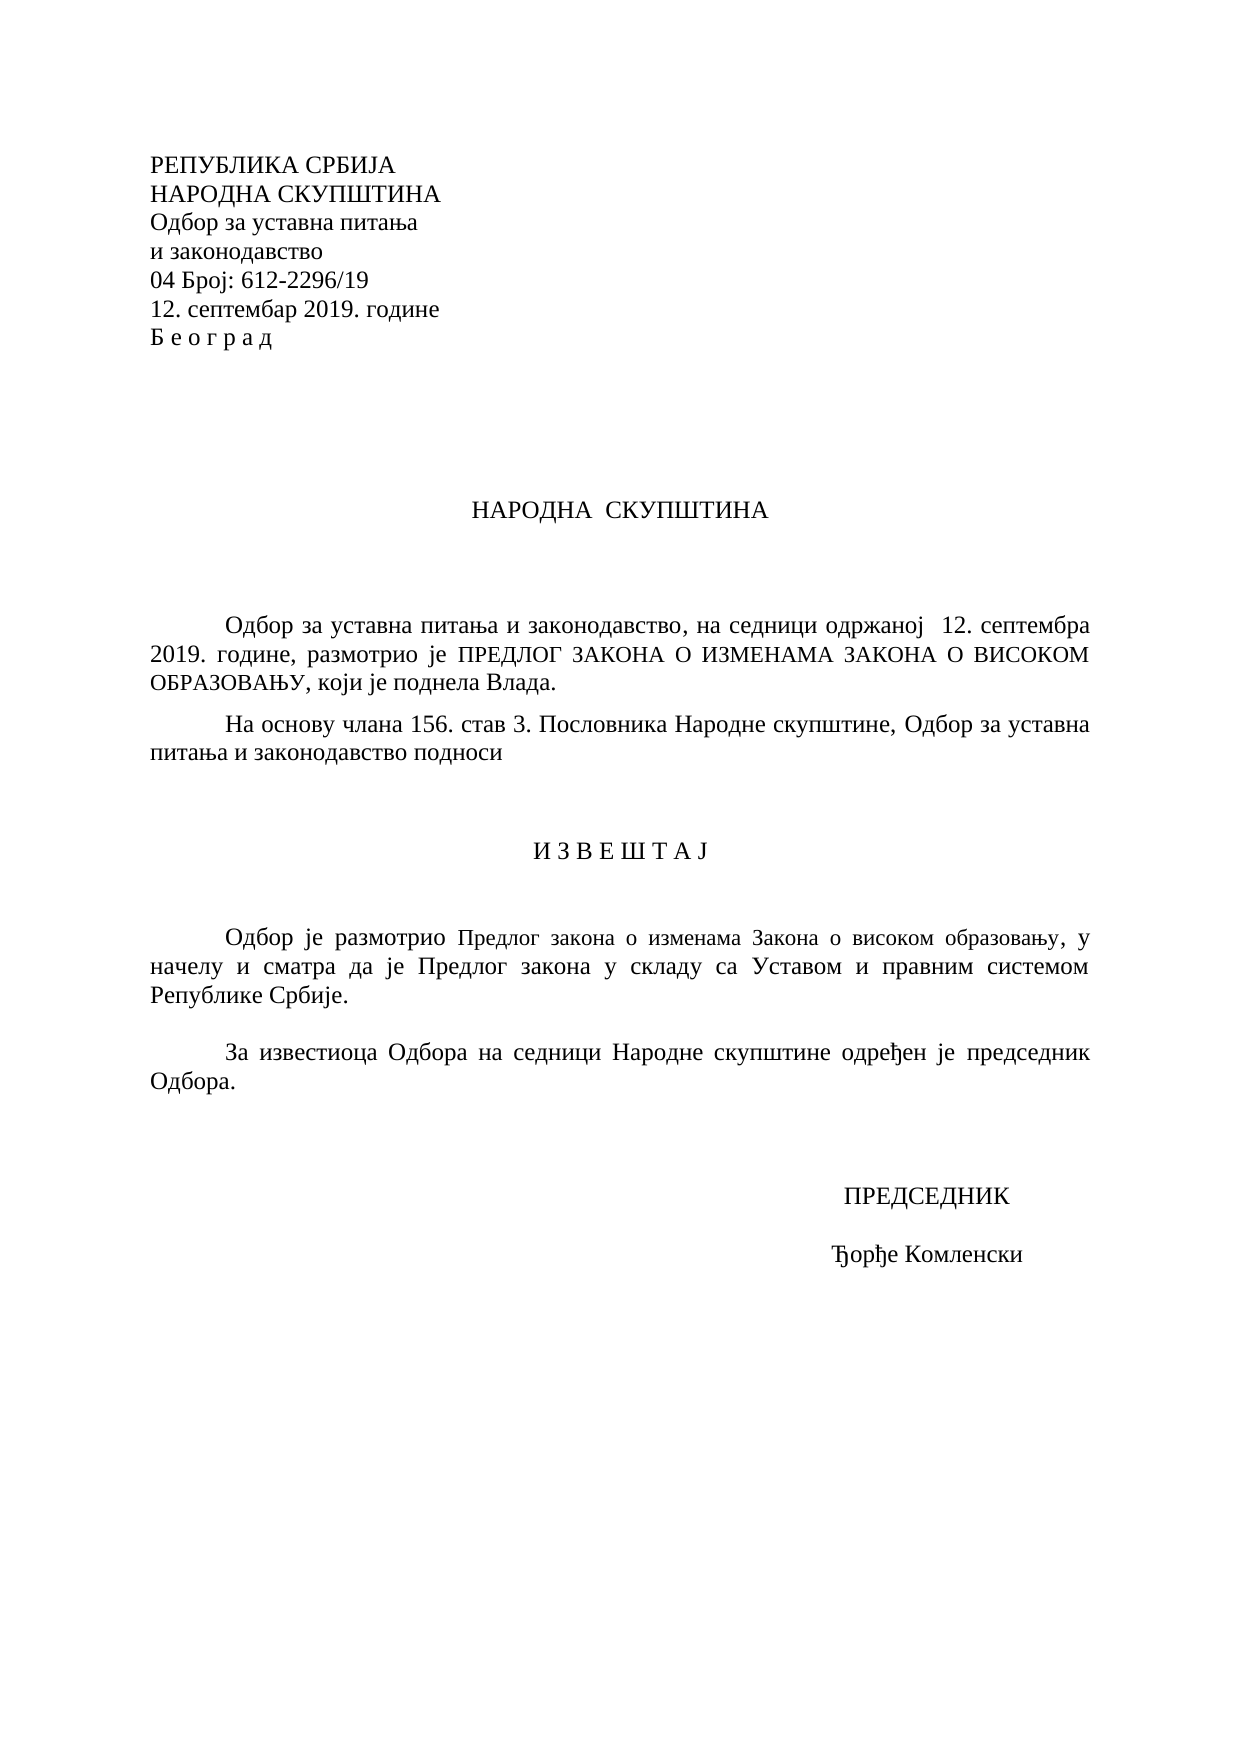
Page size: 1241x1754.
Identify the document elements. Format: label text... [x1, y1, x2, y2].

text За известиоца Одбора на седници Народне скупштине одређен је председник Одбора. [150, 1037, 1090, 1095]
text НАРОДНА СКУПШТИНА [150, 495, 1090, 524]
text На основу члана 156. став 3. Пословника Народне скупштине, Одбор за уставна питања и законодавство подноси [150, 709, 1090, 766]
text РЕПУБЛИКА СРБИЈА [150, 150, 1090, 179]
text 12. септембар 2019. године [150, 294, 1090, 322]
text ПРЕДСЕДНИК [150, 1181, 1090, 1210]
text Ђорђе Комленски [150, 1239, 1090, 1267]
text Одбор за уставна питања и законодавство, на седници одржаној 12. септембра 2019. године, размотрио је ПРЕДЛОГ ЗАКОНА О ИЗМЕНАМА ЗАКОНА О ВИСОКОМ ОБРАЗОВАЊУ, који је поднела Влада. [150, 610, 1090, 696]
text НАРОДНА СКУПШТИНА [150, 179, 1090, 207]
text 04 Број: 612-2296/19 [150, 265, 1090, 294]
text и законодавство [150, 236, 1090, 265]
text Одбор је размотрио Предлог закона о изменама Закона о високом образовању, у начелу и сматра да је Предлог закона у складу са Уставом и правним системом Републике Србије. [150, 922, 1090, 1009]
text Одбор за уставна питања [150, 207, 1090, 236]
text И З В Е Ш Т А Ј [150, 836, 1090, 865]
text Б е о г р а д [150, 322, 1090, 351]
